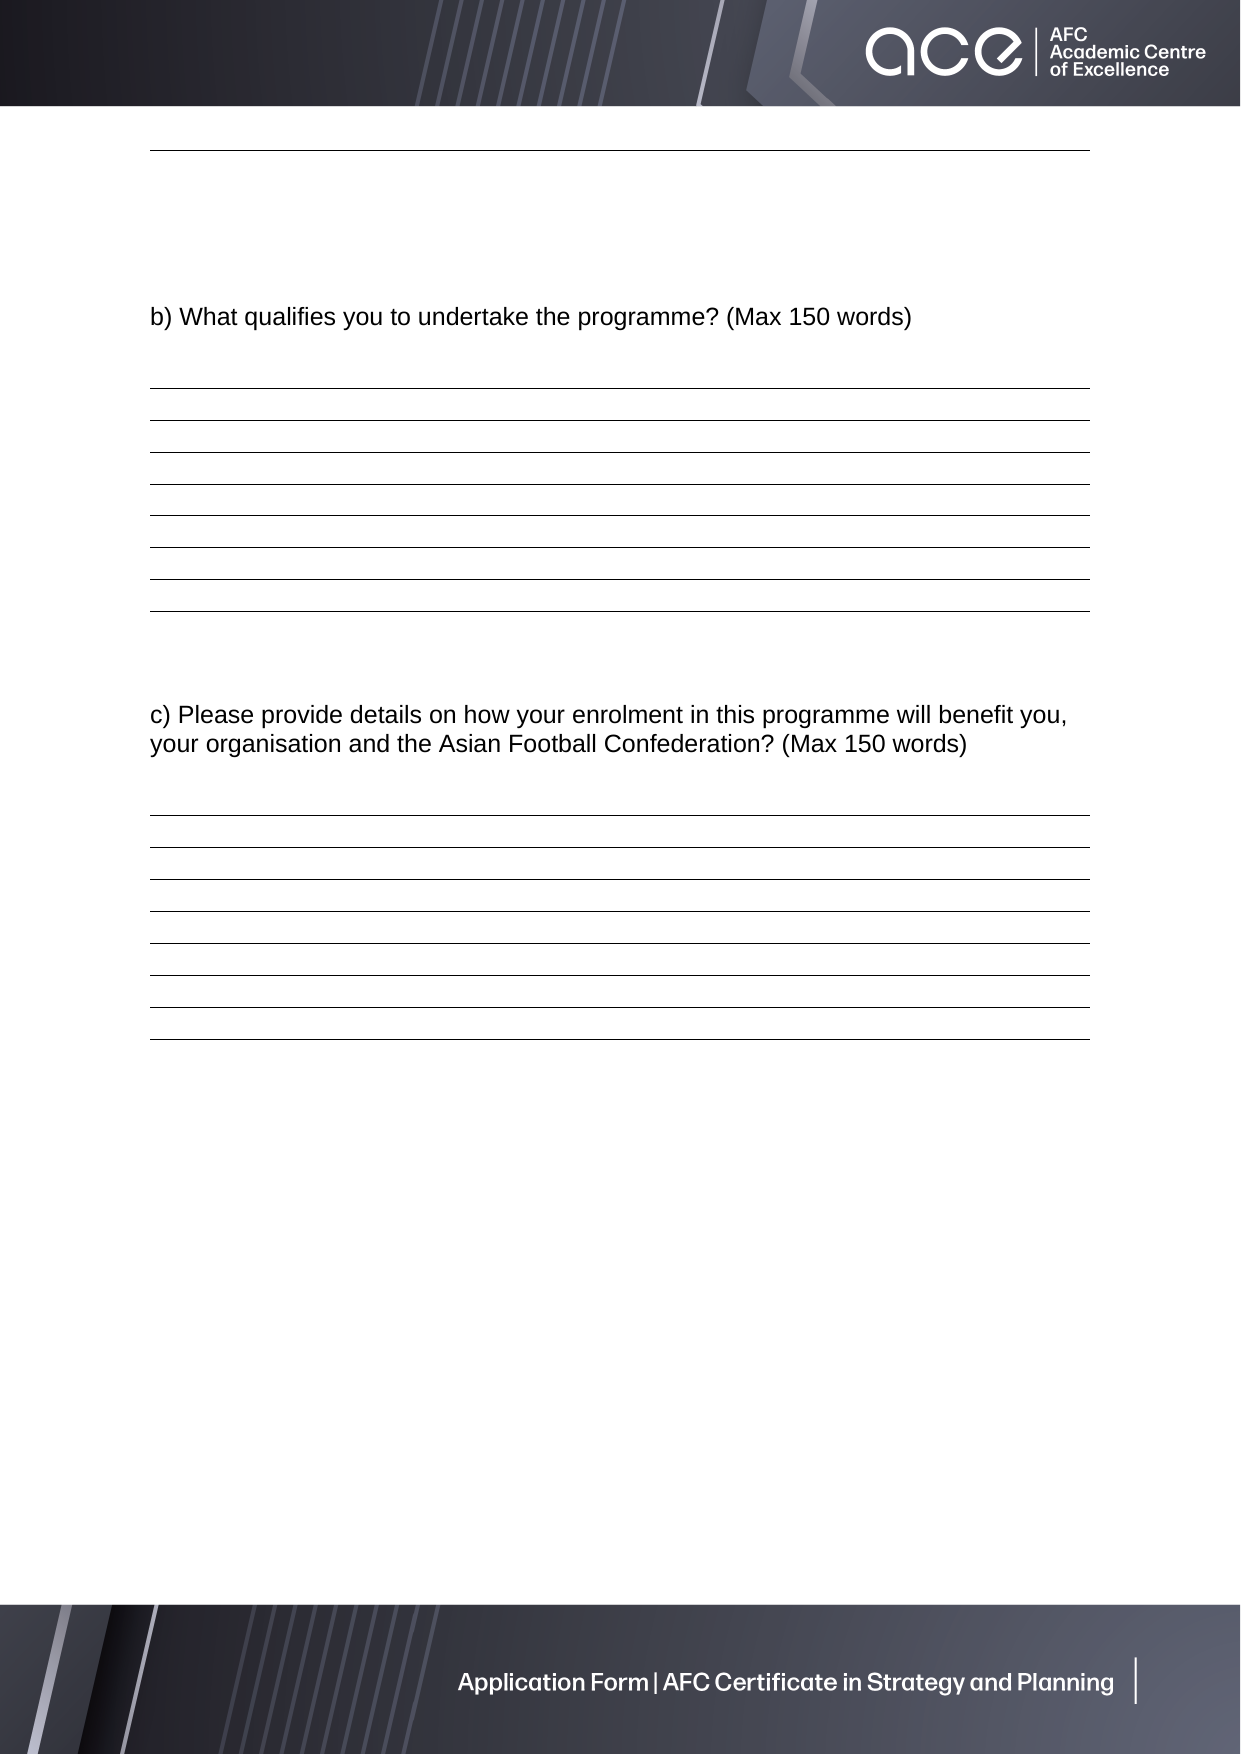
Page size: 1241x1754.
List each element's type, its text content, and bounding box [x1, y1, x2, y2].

text b) What qualifies you to undertake the programme? (Max 150 words) [150, 302, 1090, 330]
picture [0, 0, 1241, 1754]
text c) Please provide details on how your enrolment in this programme will benefit you, your organisation and the Asian Football Confederation? (Max 150 words) [150, 700, 1090, 758]
